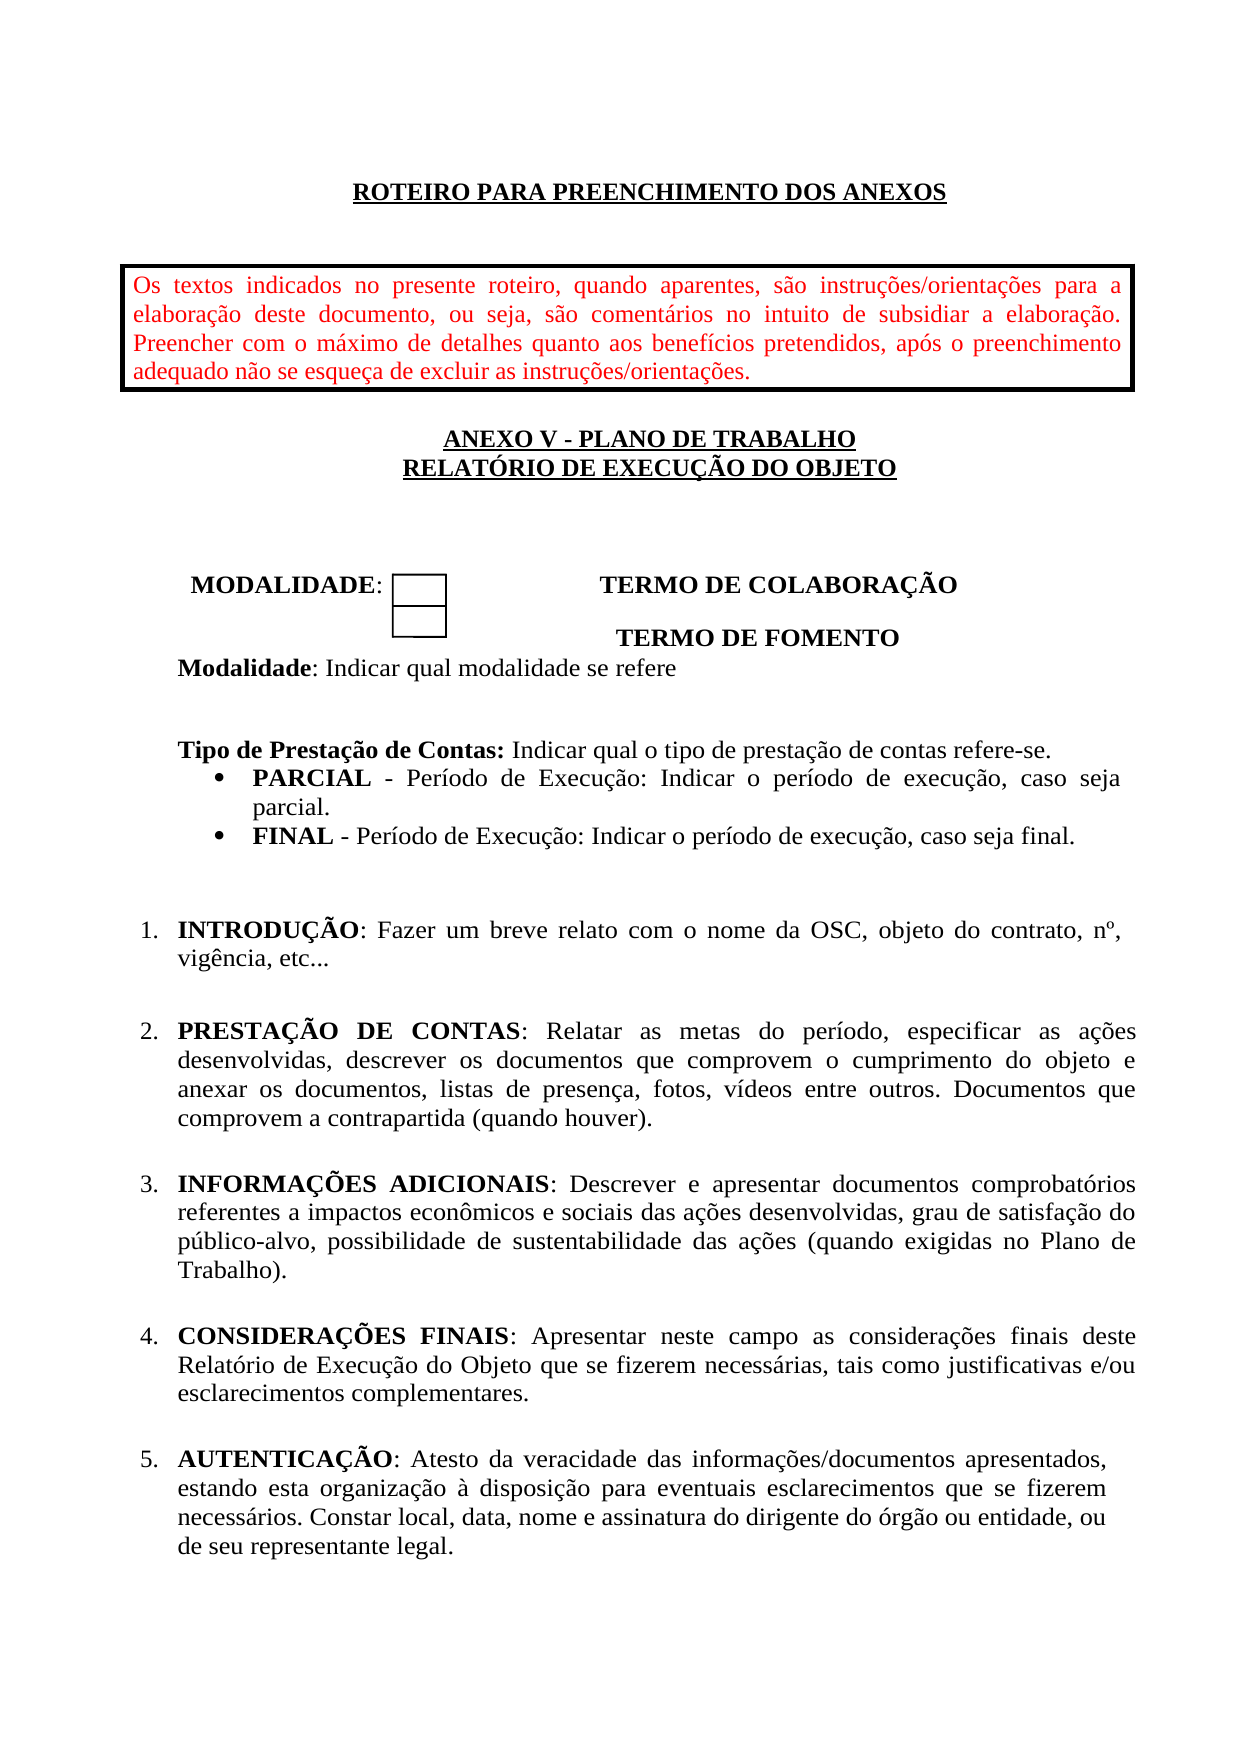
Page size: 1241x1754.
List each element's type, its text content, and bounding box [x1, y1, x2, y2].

text ROTEIRO PARA PREENCHIMENTO DOS ANEXOS [177, 177, 1122, 206]
text Modalidade: Indicar qual modalidade se refere [177, 653, 1122, 682]
list Os textos indicados no presente roteiro, quando aparentes, são instruções/orientações para a elaboração deste documento, ou seja, são comentários no intuito de subsidiar a elaboração. Preencher com o máximo de detalhes quanto aos benefícios pretendidos, após o preenchimento adequado não se esqueça de excluir as instruções/orientações. [125, 268, 1130, 387]
text RELATÓRIO DE EXECUÇÃO DO OBJETO [177, 453, 1122, 482]
list AUTENTICAÇÃO: Atesto da veracidade das informações/documentos apresentados, estando esta organização à disposição para eventuais esclarecimentos que se fizerem necessários. Constar local, data, nome e assinatura do dirigente do órgão ou entidade, ou de seu representante legal. [140, 1444, 1107, 1559]
list CONSIDERAÇÕES FINAIS: Apresentar neste campo as considerações finais deste Relatório de Execução do Objeto que se fizerem necessárias, tais como justificativas e/ou esclarecimentos complementares. [140, 1321, 1137, 1407]
text Tipo de Prestação de Contas: Indicar qual o tipo de prestação de contas refere-se. [177, 740, 1122, 763]
text TERMO DE FOMENTO [177, 623, 1122, 652]
list PARCIAL - Período de Execução: Indicar o período de execução, caso seja parcial. [215, 763, 1122, 821]
text ANEXO V - PLANO DE TRABALHO [177, 424, 1122, 453]
list PRESTAÇÃO DE CONTAS: Relatar as metas do período, especificar as ações desenvolvidas, descrever os documentos que comprovem o cumprimento do objeto e anexar os documentos, listas de presença, fotos, vídeos entre outros. Documentos que comprovem a contrapartida (quando houver). [140, 1016, 1137, 1131]
list INTRODUÇÃO: Fazer um breve relato com o nome da OSC, objeto do contrato, nº, vigência, etc... [140, 915, 1122, 972]
list FINAL - Período de Execução: Indicar o período de execução, caso seja final. [215, 821, 1122, 849]
list INFORMAÇÕES ADICIONAIS: Descrever e apresentar documentos comprobatórios referentes a impactos econômicos e sociais das ações desenvolvidas, grau de satisfação do público-alvo, possibilidade de sustentabilidade das ações (quando exigidas no Plano de Trabalho). [140, 1169, 1137, 1284]
text MODALIDADE: TERMO DE COLABORAÇÃO [177, 570, 1122, 599]
